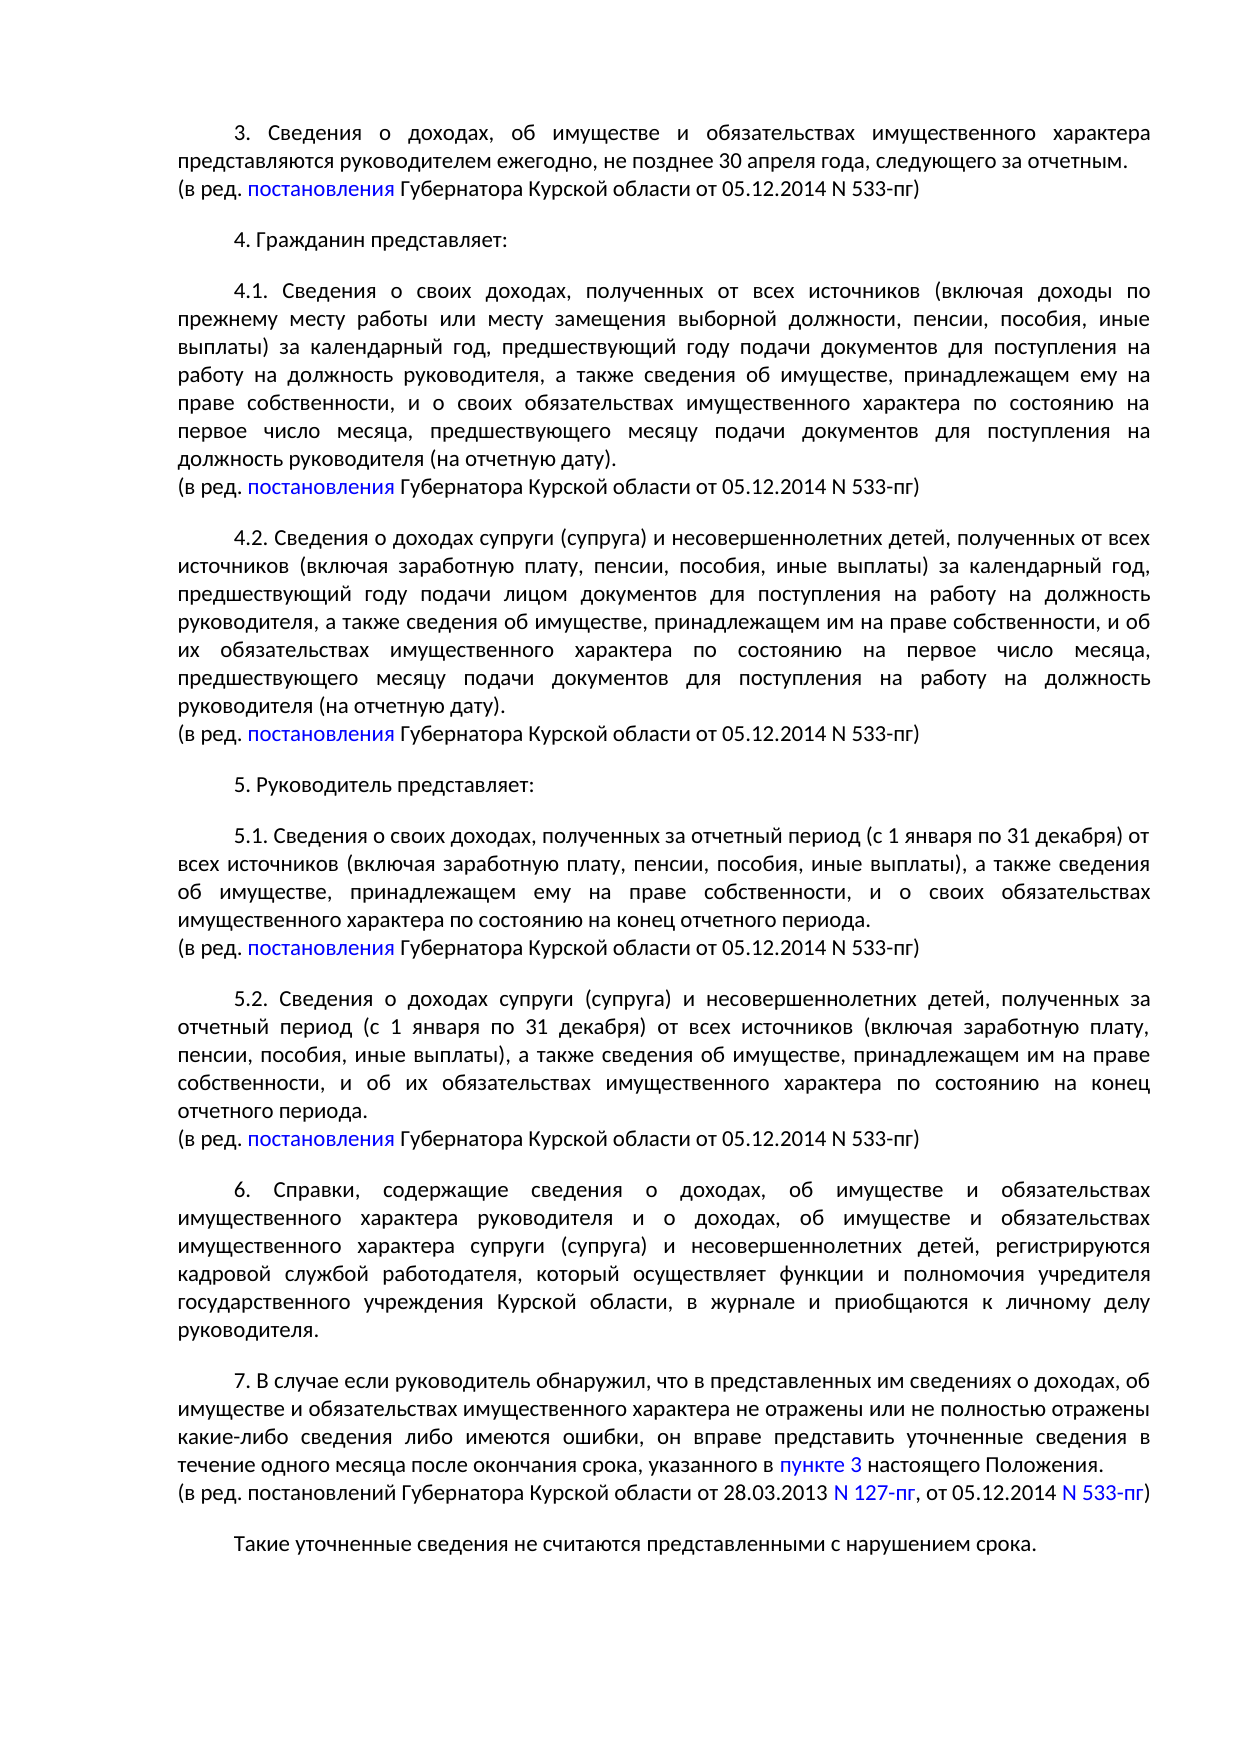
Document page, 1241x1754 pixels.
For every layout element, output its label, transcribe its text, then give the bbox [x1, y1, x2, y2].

text 4.2. Сведения о доходах супруги (супруга) и несовершеннолетних детей, полученных от всех источников (включая заработную плату, пенсии, пособия, иные выплаты) за календарный год, предшествующий году подачи лицом документов для поступления на работу на должность руководителя, а также сведения об имуществе, принадлежащем им на праве собственности, и об их обязательствах имущественного характера по состоянию на первое число месяца, предшествующего месяцу подачи документов для поступления на работу на должность руководителя (на отчетную дату). [177, 523, 1152, 719]
text 5. Руководитель представляет: [177, 770, 1152, 798]
text (в ред. постановления Губернатора Курской области от 05.12.2014 N 533-пг) [177, 472, 1152, 500]
text 5.1. Сведения о своих доходах, полученных за отчетный период (с 1 января по 31 декабря) от всех источников (включая заработную плату, пенсии, пособия, иные выплаты), а также сведения об имуществе, принадлежащем ему на праве собственности, и о своих обязательствах имущественного характера по состоянию на конец отчетного периода. [177, 821, 1152, 933]
text 5.2. Сведения о доходах супруги (супруга) и несовершеннолетних детей, полученных за отчетный период (с 1 января по 31 декабря) от всех источников (включая заработную плату, пенсии, пособия, иные выплаты), а также сведения об имуществе, принадлежащем им на праве собственности, и об их обязательствах имущественного характера по состоянию на конец отчетного периода. [177, 984, 1152, 1124]
text 4. Гражданин представляет: [177, 225, 1152, 253]
text (в ред. постановления Губернатора Курской области от 05.12.2014 N 533-пг) [177, 933, 1152, 961]
text (в ред. постановления Губернатора Курской области от 05.12.2014 N 533-пг) [177, 719, 1152, 747]
text 3. Сведения о доходах, об имуществе и обязательствах имущественного характера представляются руководителем ежегодно, не позднее 30 апреля года, следующего за отчетным. [177, 118, 1152, 174]
text 4.1. Сведения о своих доходах, полученных от всех источников (включая доходы по прежнему месту работы или месту замещения выборной должности, пенсии, пособия, иные выплаты) за календарный год, предшествующий году подачи документов для поступления на работу на должность руководителя, а также сведения об имуществе, принадлежащем ему на праве собственности, и о своих обязательствах имущественного характера по состоянию на первое число месяца, предшествующего месяцу подачи документов для поступления на должность руководителя (на отчетную дату). [177, 276, 1152, 472]
text (в ред. постановления Губернатора Курской области от 05.12.2014 N 533-пг) [177, 1124, 1152, 1152]
text 6. Справки, содержащие сведения о доходах, об имуществе и обязательствах имущественного характера руководителя и о доходах, об имуществе и обязательствах имущественного характера супруги (супруга) и несовершеннолетних детей, регистрируются кадровой службой работодателя, который осуществляет функции и полномочия учредителя государственного учреждения Курской области, в журнале и приобщаются к личному делу руководителя. [177, 1175, 1152, 1343]
text (в ред. постановления Губернатора Курской области от 05.12.2014 N 533-пг) [177, 174, 1152, 202]
text (в ред. постановлений Губернатора Курской области от 28.03.2013 N 127-пг, от 05.12.2014 N 533-пг) [177, 1478, 1152, 1506]
text Такие уточненные сведения не считаются представленными с нарушением срока. [177, 1529, 1152, 1557]
text 7. В случае если руководитель обнаружил, что в представленных им сведениях о доходах, об имуществе и обязательствах имущественного характера не отражены или не полностью отражены какие-либо сведения либо имеются ошибки, он вправе представить уточненные сведения в течение одного месяца после окончания срока, указанного в пункте 3 настоящего Положения. [177, 1366, 1152, 1478]
